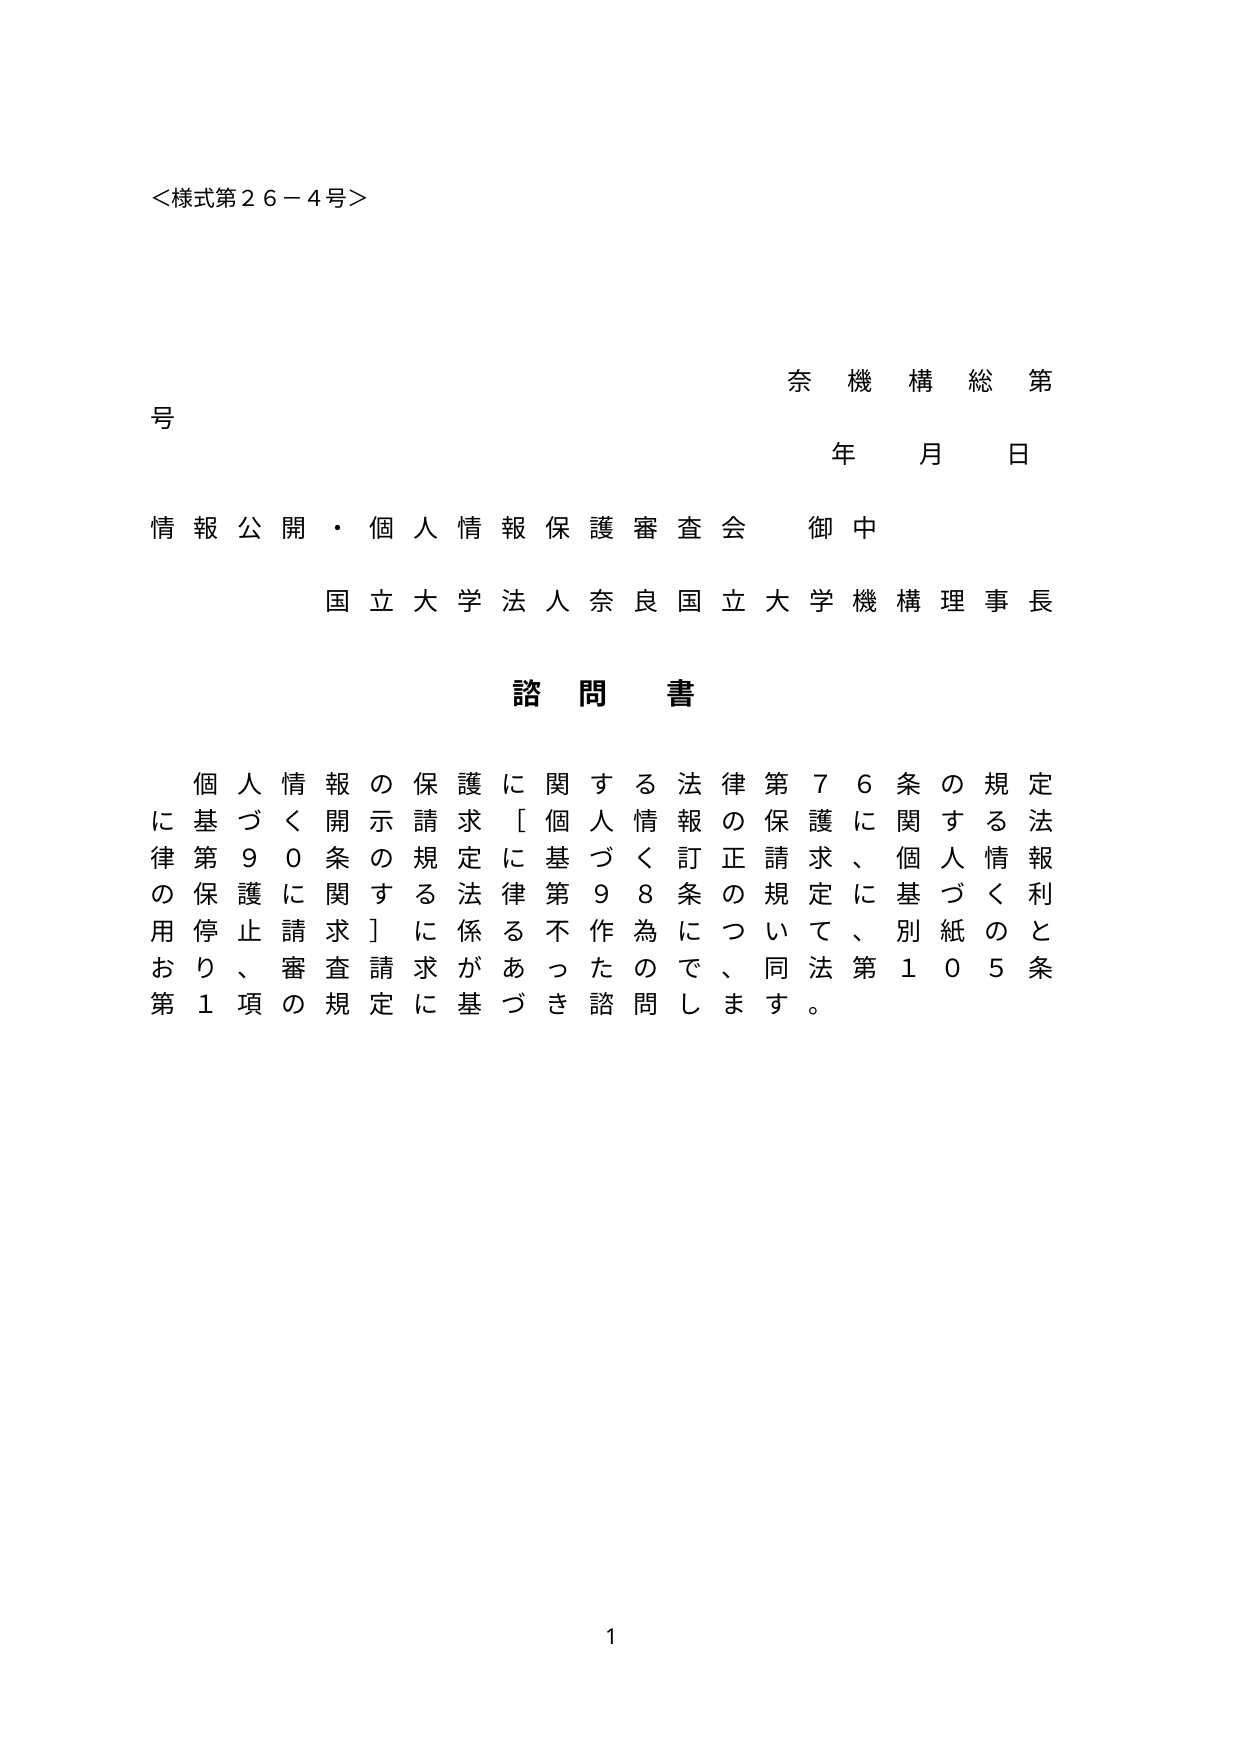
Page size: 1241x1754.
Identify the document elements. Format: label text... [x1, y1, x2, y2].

text 諮問書 [150, 655, 1073, 728]
text 個人情報の保護に関する法律第７６条の規定に基づく開示請求［個人情報の保護に関する法律第９０条の規定に基づく訂正請求、個人情報の保護に関する法律第９８条の規定に基づく利用停止請求］に係る不作為について、別紙のとおり、審査請求があったので、同法第１０５条第１項の規定に基づき諮問します。 [150, 765, 1073, 1021]
text 国立大学法人奈良国立大学機構理事長 [150, 581, 1073, 618]
text 奈機構総第 号 [150, 361, 1073, 435]
text 年 月 日 [150, 435, 1073, 471]
text ＜様式第２６－４号＞ [150, 178, 1073, 215]
text 情報公開・個人情報保護審査会 御中 [150, 508, 1073, 545]
